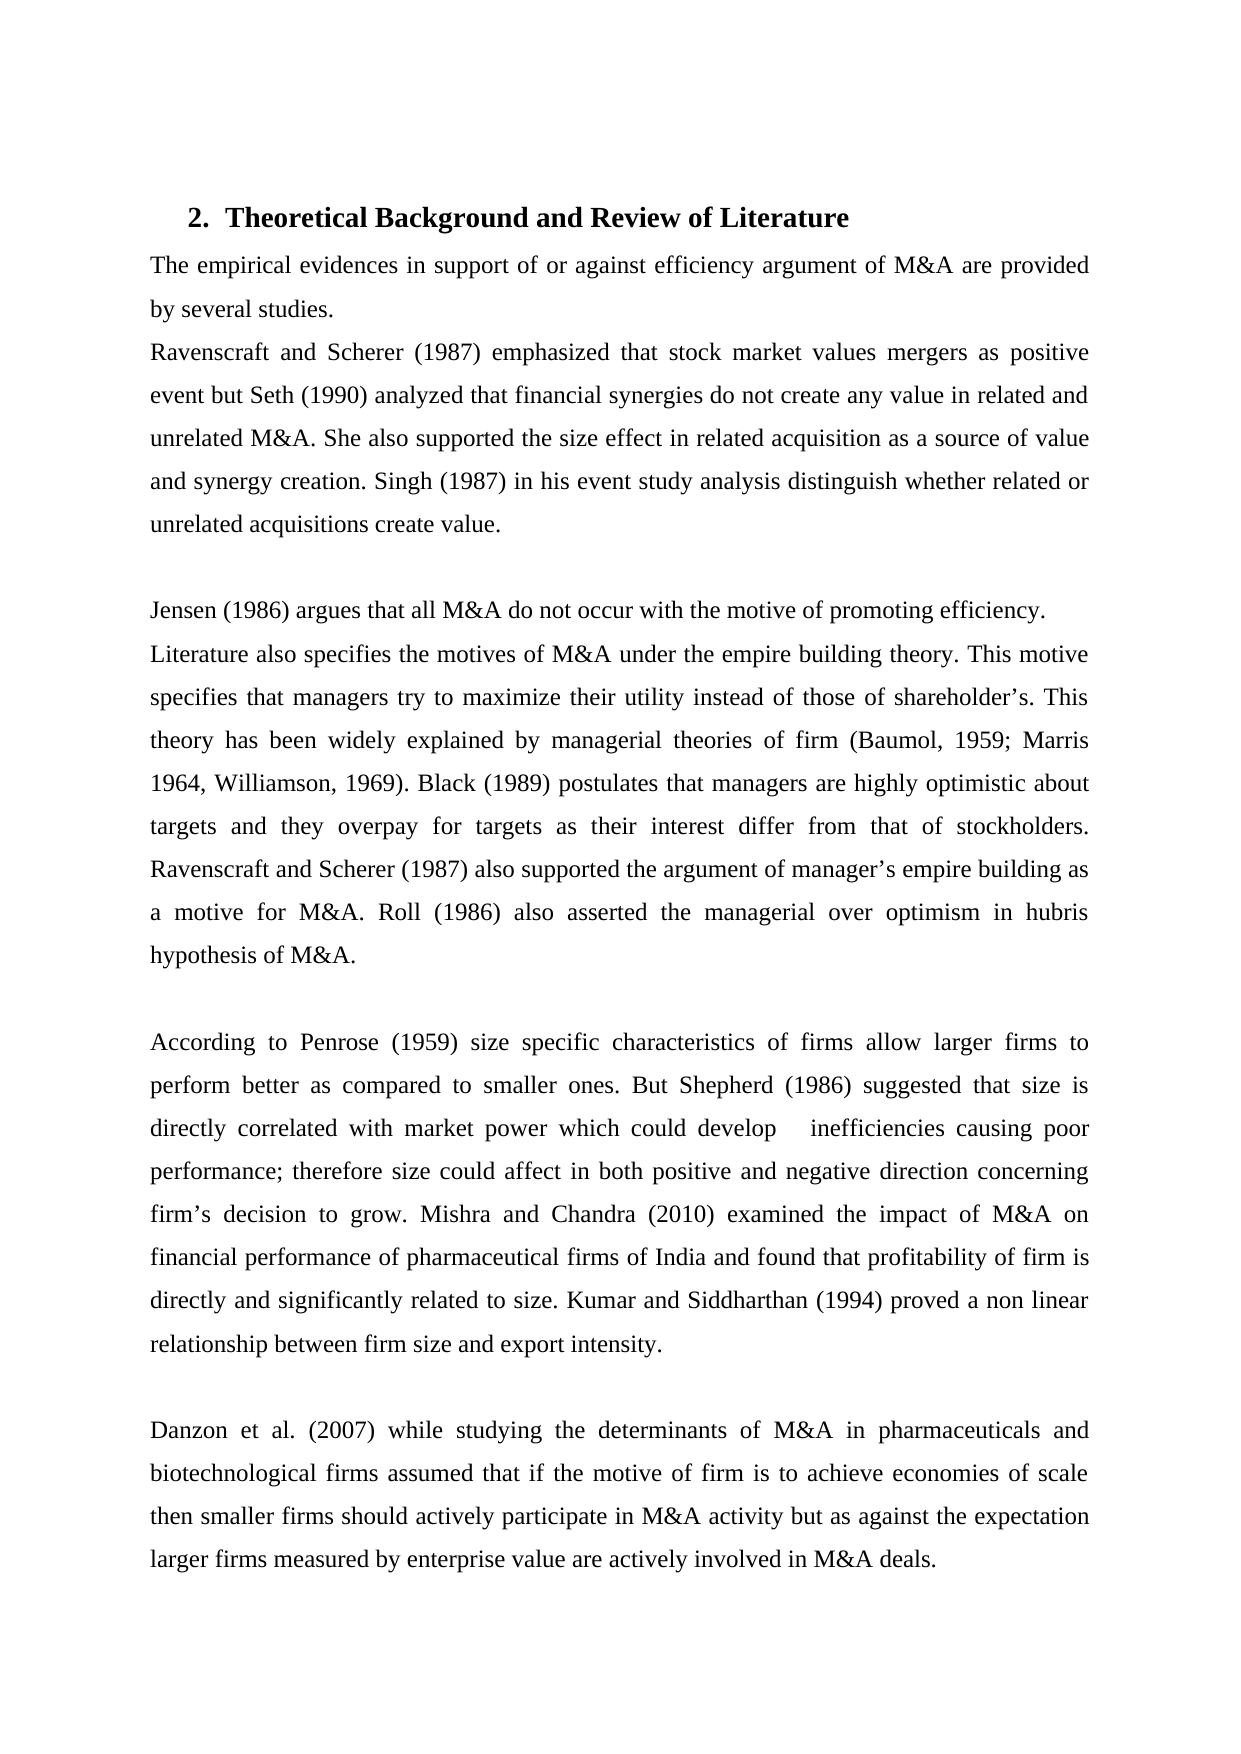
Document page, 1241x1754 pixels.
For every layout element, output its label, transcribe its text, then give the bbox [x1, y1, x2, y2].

text Literature also specifies the motives of M&A under the empire building theory. This motive specifies that managers try to maximize their utility instead of those of shareholder’s. This theory has been widely explained by managerial theories of firm (Baumol, 1959; Marris 1964, Williamson, 1969). Black (1989) postulates that managers are highly optimistic about targets and they overpay for targets as their interest differ from that of stockholders. Ravenscraft and Scherer (1987) also supported the argument of manager’s empire building as a motive for M&A. Roll (1986) also asserted the managerial over optimism in hubris hypothesis of M&A. [150, 639, 1090, 969]
list Theoretical Background and Review of Literature [187, 200, 1090, 234]
text According to Penrose (1959) size specific characteristics of firms allow larger firms to perform better as compared to smaller ones. But Shepherd (1986) suggested that size is directly correlated with market power which could develop inefficiencies causing poor performance; therefore size could affect in both positive and negative direction concerning firm’s decision to grow. Mishra and Chandra (2010) examined the impact of M&A on financial performance of pharmaceutical firms of India and found that profitability of firm is directly and significantly related to size. Kumar and Siddharthan (1994) proved a non linear relationship between firm size and export intensity. [150, 1027, 1090, 1357]
text The empirical evidences in support of or against efficiency argument of M&A are provided by several studies. [150, 251, 1090, 322]
text Ravenscraft and Scherer (1987) emphasized that stock market values mergers as positive event but Seth (1990) analyzed that financial synergies do not create any value in related and unrelated M&A. She also supported the size effect in related acquisition as a source of value and synergy creation. Singh (1987) in his event study analysis distinguish whether related or unrelated acquisitions create value. [150, 337, 1090, 538]
text Danzon et al. (2007) while studying the determinants of M&A in pharmaceuticals and biotechnological firms assumed that if the motive of firm is to achieve economies of scale then smaller firms should actively participate in M&A activity but as against the expectation larger firms measured by enterprise value are actively involved in M&A deals. [150, 1415, 1090, 1573]
text Jensen (1986) argues that all M&A do not occur with the motive of promoting efficiency. [150, 596, 1090, 624]
